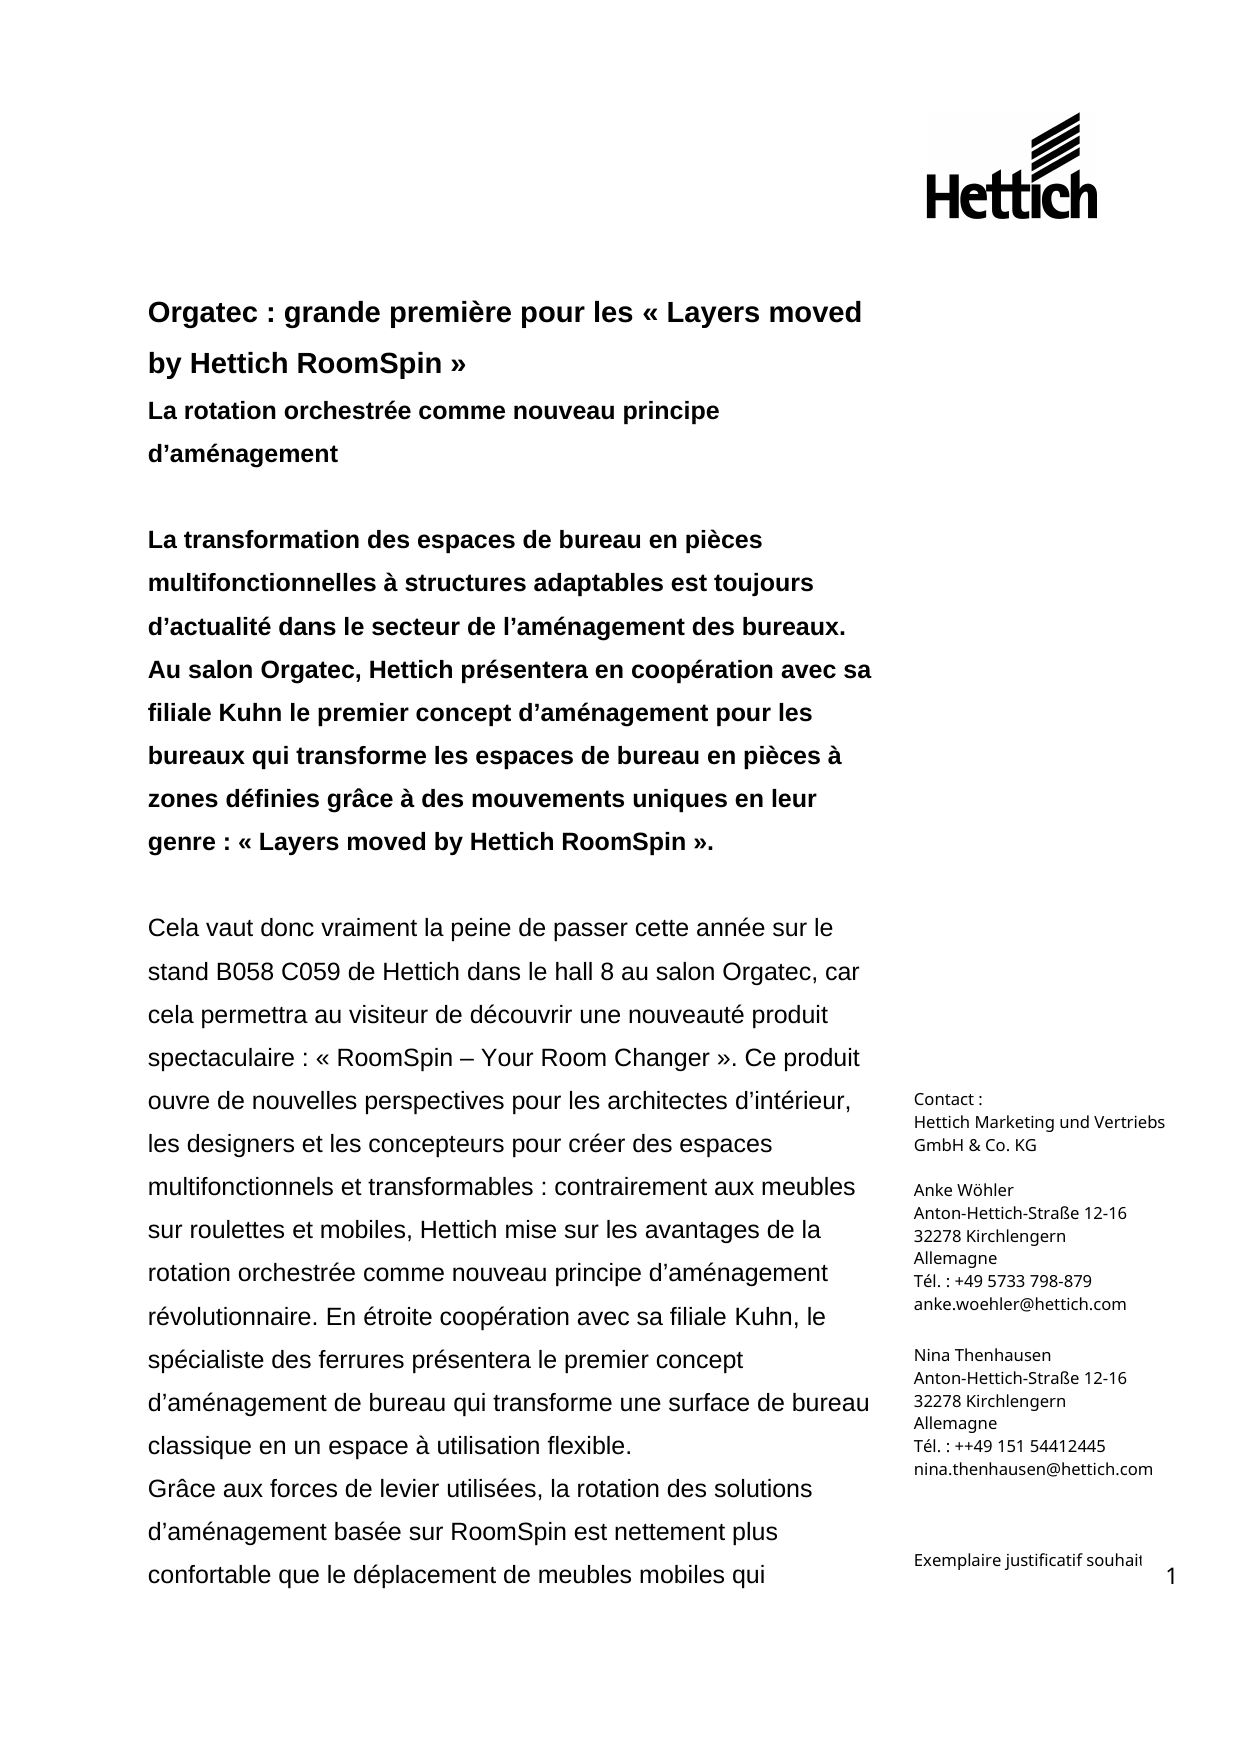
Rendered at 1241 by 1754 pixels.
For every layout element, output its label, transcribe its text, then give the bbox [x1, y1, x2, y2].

text La rotation orchestrée comme nouveau principe d’aménagement [148, 396, 886, 468]
picture [926, 112, 1097, 219]
text Cela vaut donc vraiment la peine de passer cette année sur le stand B058 C059 de Hettich dans le hall 8 au salon Orgatec, car cela permettra au visiteur de découvrir une nouveauté produit spectaculaire : « RoomSpin – Your Room Changer ». Ce produit ouvre de nouvelles perspectives pour les architectes d’intérieur, les designers et les concepteurs pour créer des espaces multifonctionnels et transformables : contrairement aux meubles sur roulettes et mobiles, Hettich mise sur les avantages de la rotation orchestrée comme nouveau principe d’aménagement révolutionnaire. En étroite coopération avec sa filiale Kuhn, le spécialiste des ferrures présentera le premier concept d’aménagement de bureau qui transforme une surface de bureau classique en un espace à utilisation flexible. [148, 913, 886, 1460]
text La transformation des espaces de bureau en pièces multifonctionnelles à structures adaptables est toujours d’actualité dans le secteur de l’aménagement des bureaux. Au salon Orgatec, Hettich présentera en coopération avec sa filiale Kuhn le premier concept d’aménagement pour les bureaux qui transforme les espaces de bureau en pièces à zones définies grâce à des mouvements uniques en leur genre : « Layers moved by Hettich RoomSpin ». [148, 525, 886, 856]
text Orgatec : grande première pour les « Layers moved by Hettich RoomSpin » [148, 295, 886, 379]
